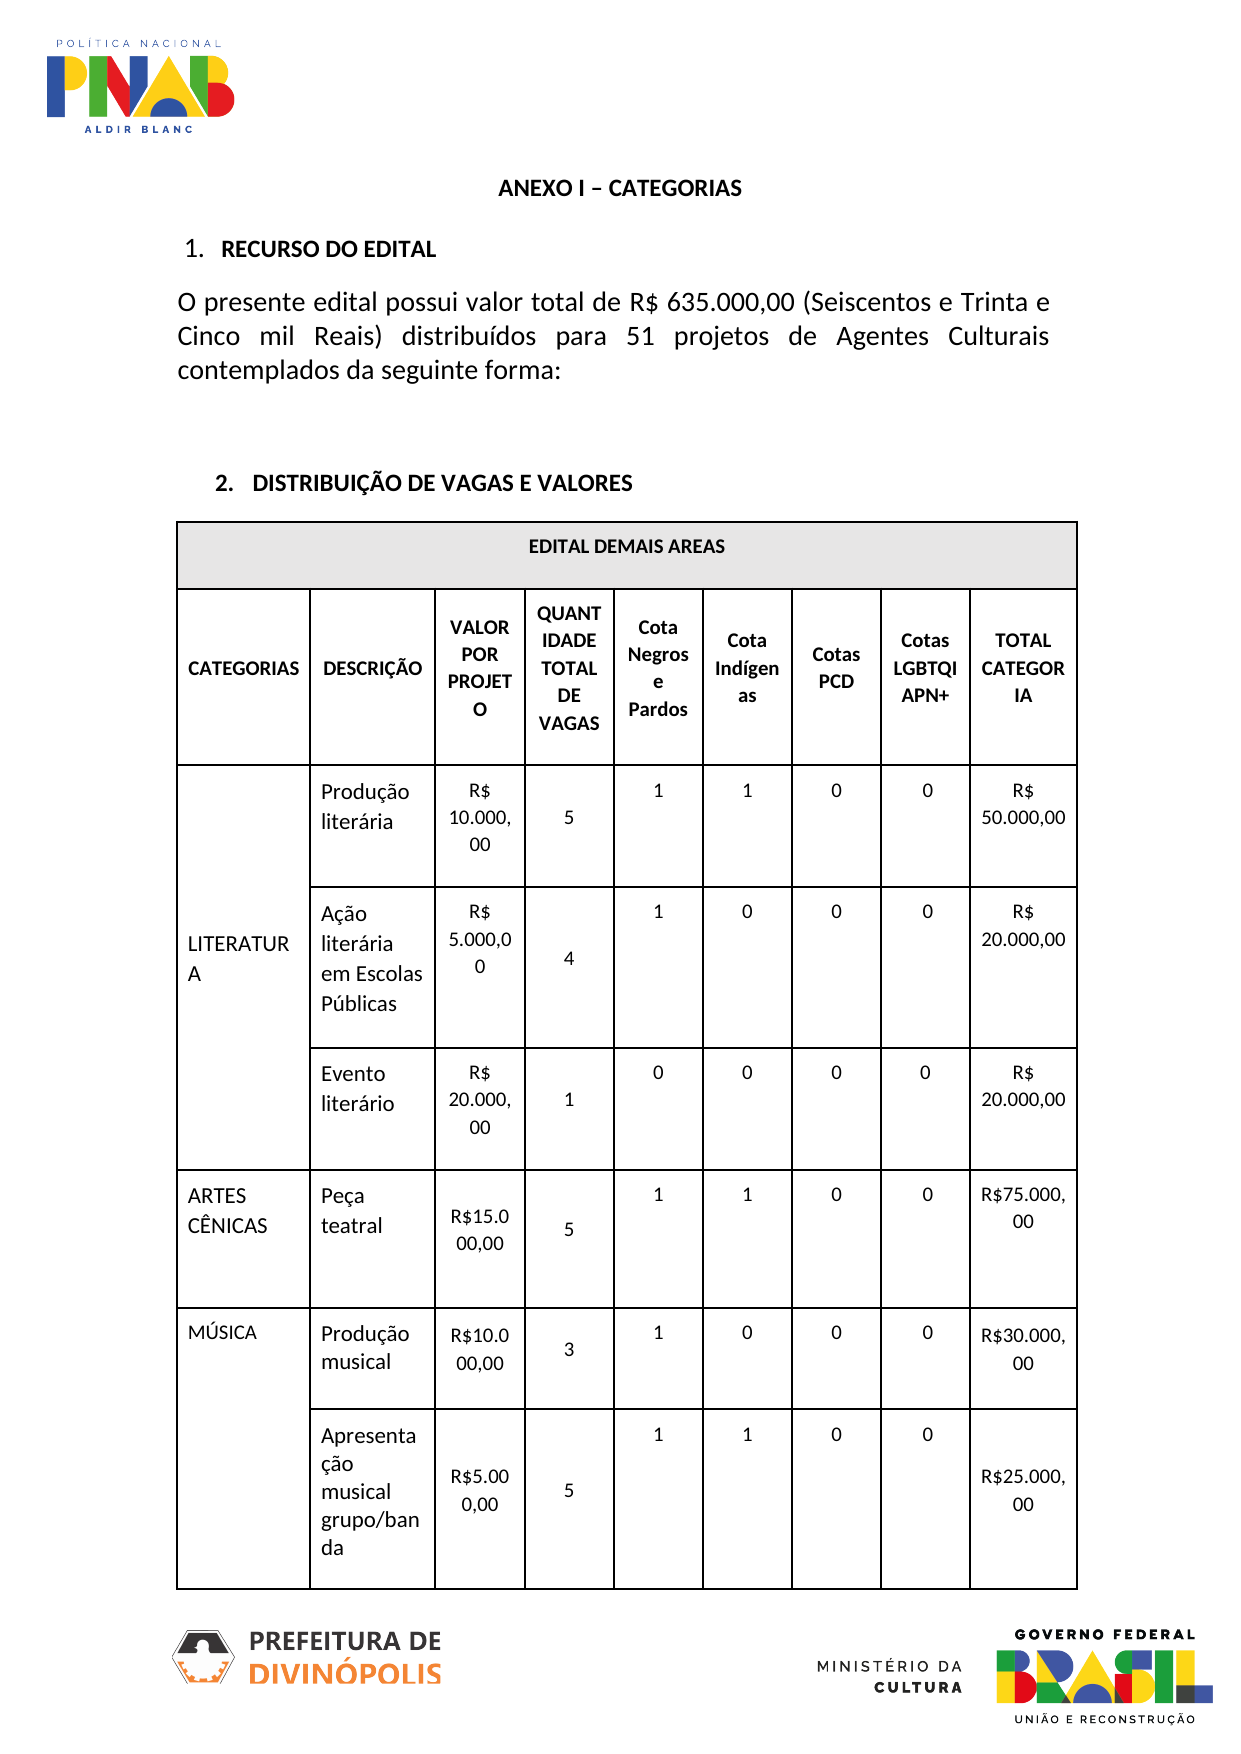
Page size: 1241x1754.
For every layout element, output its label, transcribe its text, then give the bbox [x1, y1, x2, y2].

table_cell 1 [615, 1309, 702, 1408]
table_cell Produção musical [311, 1309, 434, 1408]
table_cell 0 [793, 1309, 880, 1408]
table_cell R$ 20.000,00 [971, 1049, 1076, 1168]
table_cell Peça teatral [311, 1171, 434, 1307]
table_cell Cota Indígenas [704, 590, 791, 764]
table_cell 0 [882, 766, 969, 886]
table_cell 0 [882, 1309, 969, 1408]
table_cell 0 [793, 1171, 880, 1307]
table_cell Cotas PCD [793, 590, 880, 764]
table_cell 1 [704, 1171, 791, 1307]
table_cell Produção literária [311, 766, 434, 886]
table_cell R$30.000,00 [971, 1309, 1076, 1408]
text O presente edital possui valor total de R$ 635.000,00 (Seiscentos e Trinta e Cinco mil Reais) distribuídos para 51 projetos de Agentes Culturais contemplados da seguinte forma: [177, 283, 1051, 387]
list RECURSO DO EDITAL [183, 231, 1063, 265]
table_cell 0 [882, 1049, 969, 1168]
table_cell 0 [882, 1410, 969, 1588]
table_cell 5 [526, 766, 613, 886]
table_cell 1 [615, 1171, 702, 1307]
table_cell 4 [526, 888, 613, 1047]
table_cell 0 [704, 888, 791, 1047]
table_cell 5 [526, 1410, 613, 1588]
table_cell QUANTIDADE TOTAL DE VAGAS [526, 590, 613, 764]
table_cell MÚSICA [178, 1309, 309, 1588]
table_cell 1 [615, 888, 702, 1047]
table_cell 0 [704, 1309, 791, 1408]
table_cell 1 [526, 1049, 613, 1168]
table_cell Cota Negros e Pardos [615, 590, 702, 764]
table_cell R$ 20.000,00 [971, 888, 1076, 1047]
table_cell R$ 20.000,00 [436, 1049, 524, 1168]
table_cell Ação literária em Escolas Públicas [311, 888, 434, 1047]
table_cell Cotas LGBTQIAPN+ [882, 590, 969, 764]
table_cell R$15.000,00 [436, 1171, 524, 1307]
table_cell 1 [704, 1410, 791, 1588]
table_cell 0 [793, 1410, 880, 1588]
table_cell 0 [793, 1049, 880, 1168]
picture [2, 2, 1241, 1754]
table_cell 0 [704, 1049, 791, 1168]
table_cell VALOR POR PROJETO [436, 590, 524, 764]
table_cell 1 [615, 766, 702, 886]
table_cell 3 [526, 1309, 613, 1408]
list DISTRIBUIÇÃO DE VAGAS E VALORES [215, 467, 1063, 498]
table_cell ARTES CÊNICAS [178, 1171, 309, 1307]
text ANEXO I – CATEGORIAS [177, 173, 1063, 203]
table_cell 0 [882, 1171, 969, 1307]
table_cell R$ 50.000,00 [971, 766, 1076, 886]
table_cell 0 [615, 1049, 702, 1168]
table_cell 1 [704, 766, 791, 886]
table_cell LITERATURA [178, 766, 309, 1168]
table_cell R$25.000,00 [971, 1410, 1076, 1588]
table_cell 0 [793, 888, 880, 1047]
table_cell R$5.000,00 [436, 1410, 524, 1588]
table_cell Apresentação musical grupo/banda [311, 1410, 434, 1588]
table_cell 5 [526, 1171, 613, 1307]
table_cell DESCRIÇÃO [311, 590, 434, 764]
table_cell CATEGORIAS [178, 590, 309, 764]
table_cell 0 [793, 766, 880, 886]
table_cell 0 [882, 888, 969, 1047]
table_cell Evento literário [311, 1049, 434, 1168]
table_cell TOTAL CATEGORIA [971, 590, 1076, 764]
table_cell R$75.000,00 [971, 1171, 1076, 1307]
table_header EDITAL DEMAIS AREAS [178, 523, 1076, 588]
table_cell 1 [615, 1410, 702, 1588]
table_cell R$ 10.000,00 [436, 766, 524, 886]
table_cell R$ 5.000,00 [436, 888, 524, 1047]
table_cell R$10.000,00 [436, 1309, 524, 1408]
